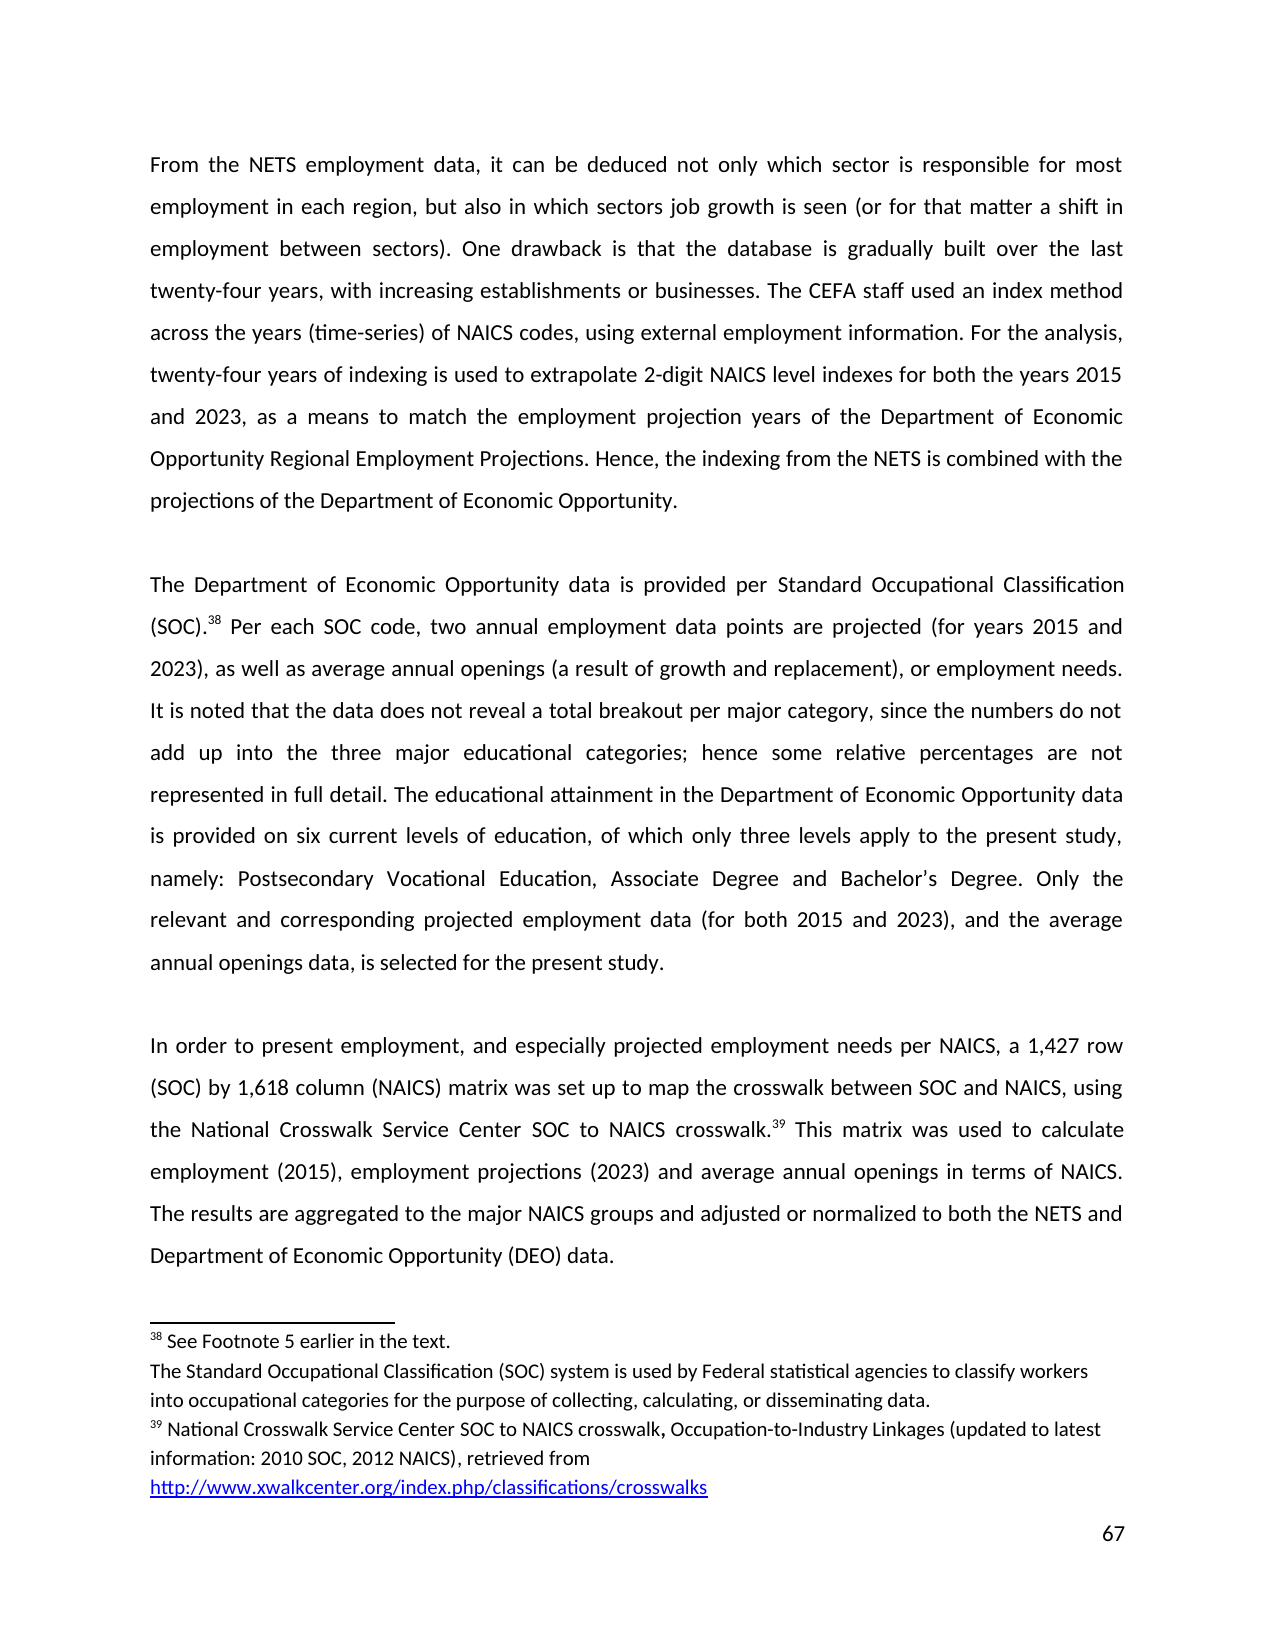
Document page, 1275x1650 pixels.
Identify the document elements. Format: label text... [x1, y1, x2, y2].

text In order to present employment, and especially projected employment needs per NAICS, a 1,427 row (SOC) by 1,618 column (NAICS) matrix was set up to map the crosswalk between SOC and NAICS, using the National Crosswalk Service Center SOC to NAICS crosswalk. This matrix was used to calculate employment (2015), employment projections (2023) and average annual openings in terms of NAICS. The results are aggregated to the major NAICS groups and adjusted or normalized to both the NETS and Department of Economic Opportunity (DEO) data. [150, 1032, 1125, 1269]
text The Department of Economic Opportunity data is provided per Standard Occupational Classification (SOC). Per each SOC code, two annual employment data points are projected (for years 2015 and 2023), as well as average annual openings (a result of growth and replacement), or employment needs. It is noted that the data does not reveal a total breakout per major category, since the numbers do not add up into the three major educational categories; hence some relative percentages are not represented in full detail. The educational attainment in the Department of Economic Opportunity data is provided on six current levels of education, of which only three levels apply to the present study, namely: Postsecondary Vocational Education, Associate Degree and Bachelor’s Degree. Only the relevant and corresponding projected employment data (for both 2015 and 2023), and the average annual openings data, is selected for the present study. [150, 570, 1125, 976]
text From the NETS employment data, it can be deduced not only which sector is responsible for most employment in each region, but also in which sectors job growth is seen (or for that matter a shift in employment between sectors). One drawback is that the database is gradually built over the last twenty-four years, with increasing establishments or businesses. The CEFA staff used an index method across the years (time-series) of NAICS codes, using external employment information. For the analysis, twenty-four years of indexing is used to extrapolate 2-digit NAICS level indexes for both the years 2015 and 2023, as a means to match the employment projection years of the Department of Economic Opportunity Regional Employment Projections. Hence, the indexing from the NETS is combined with the projections of the Department of Economic Opportunity. [150, 150, 1125, 514]
